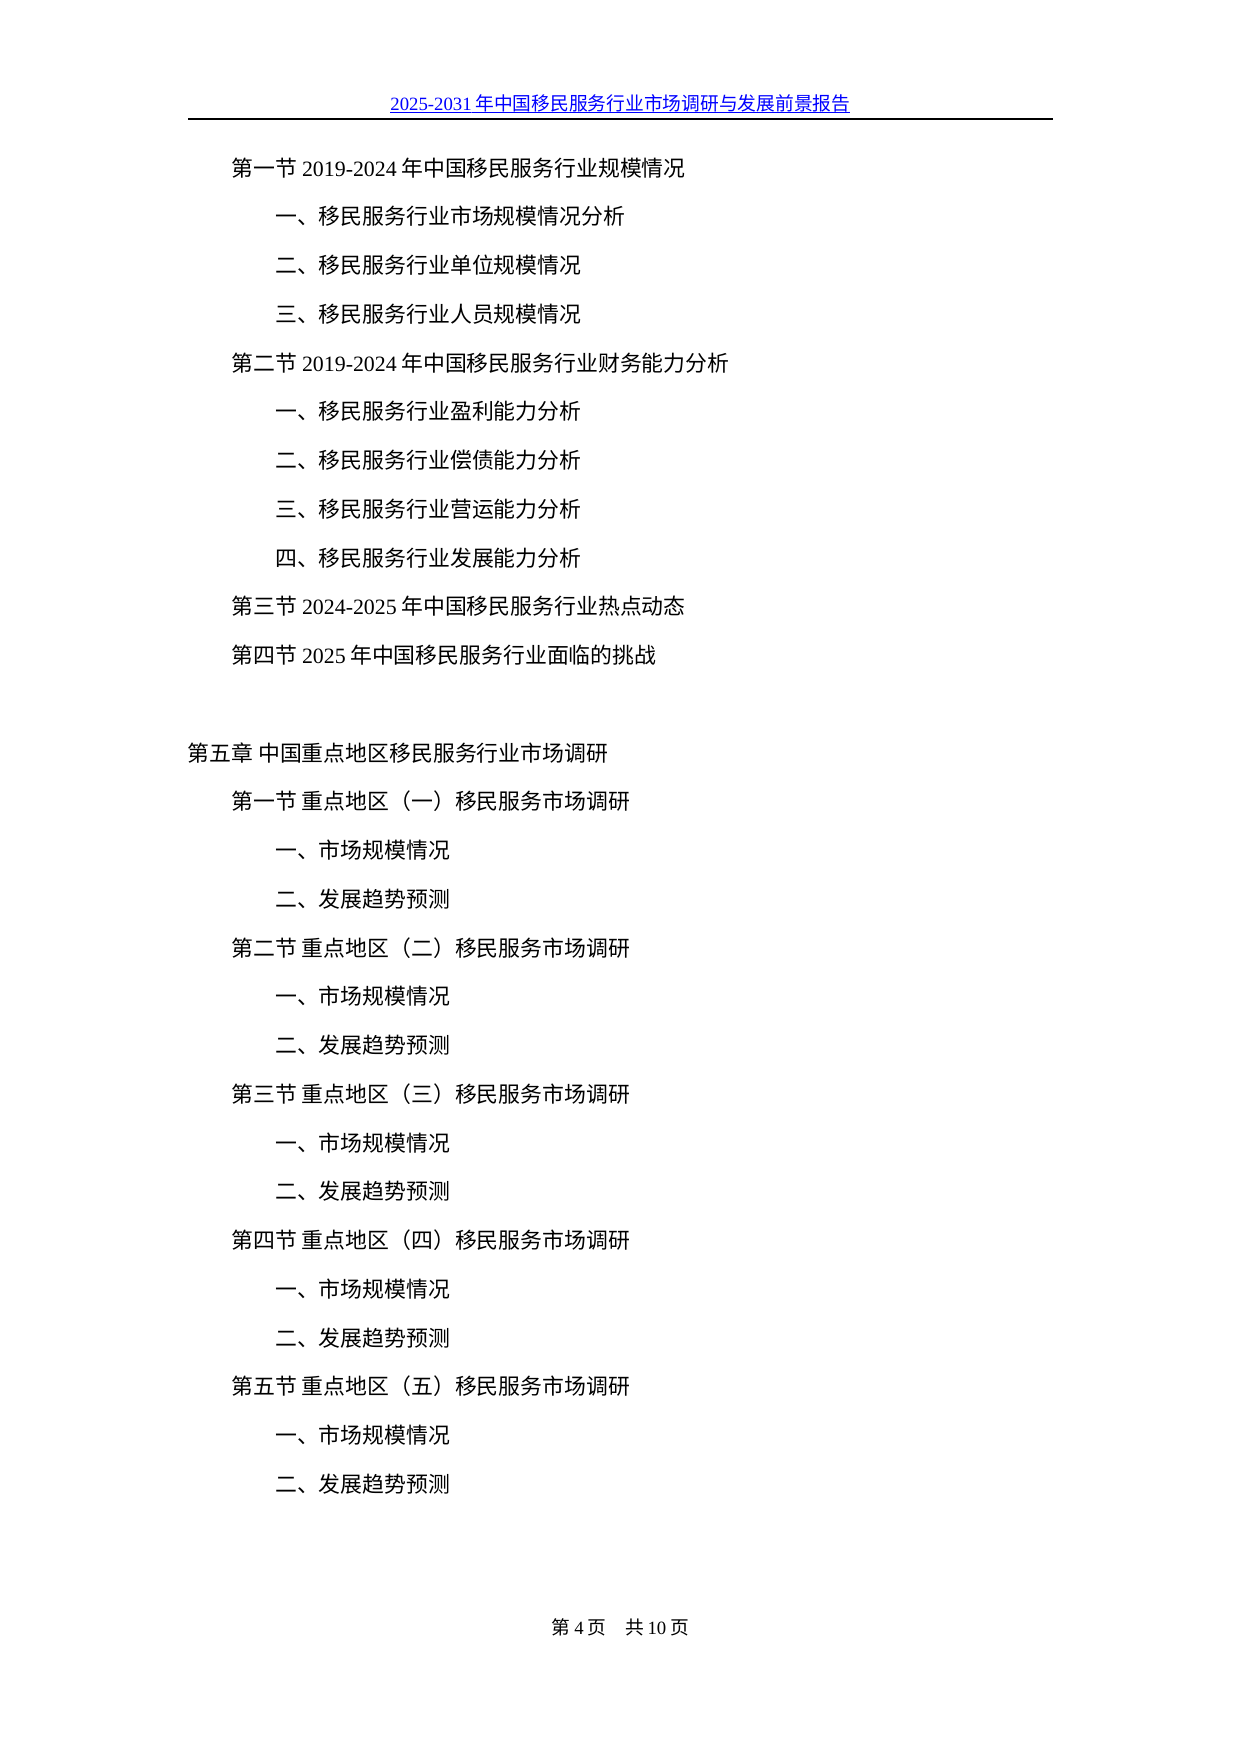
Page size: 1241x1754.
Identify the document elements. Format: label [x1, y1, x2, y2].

text [187, 150, 1053, 1499]
